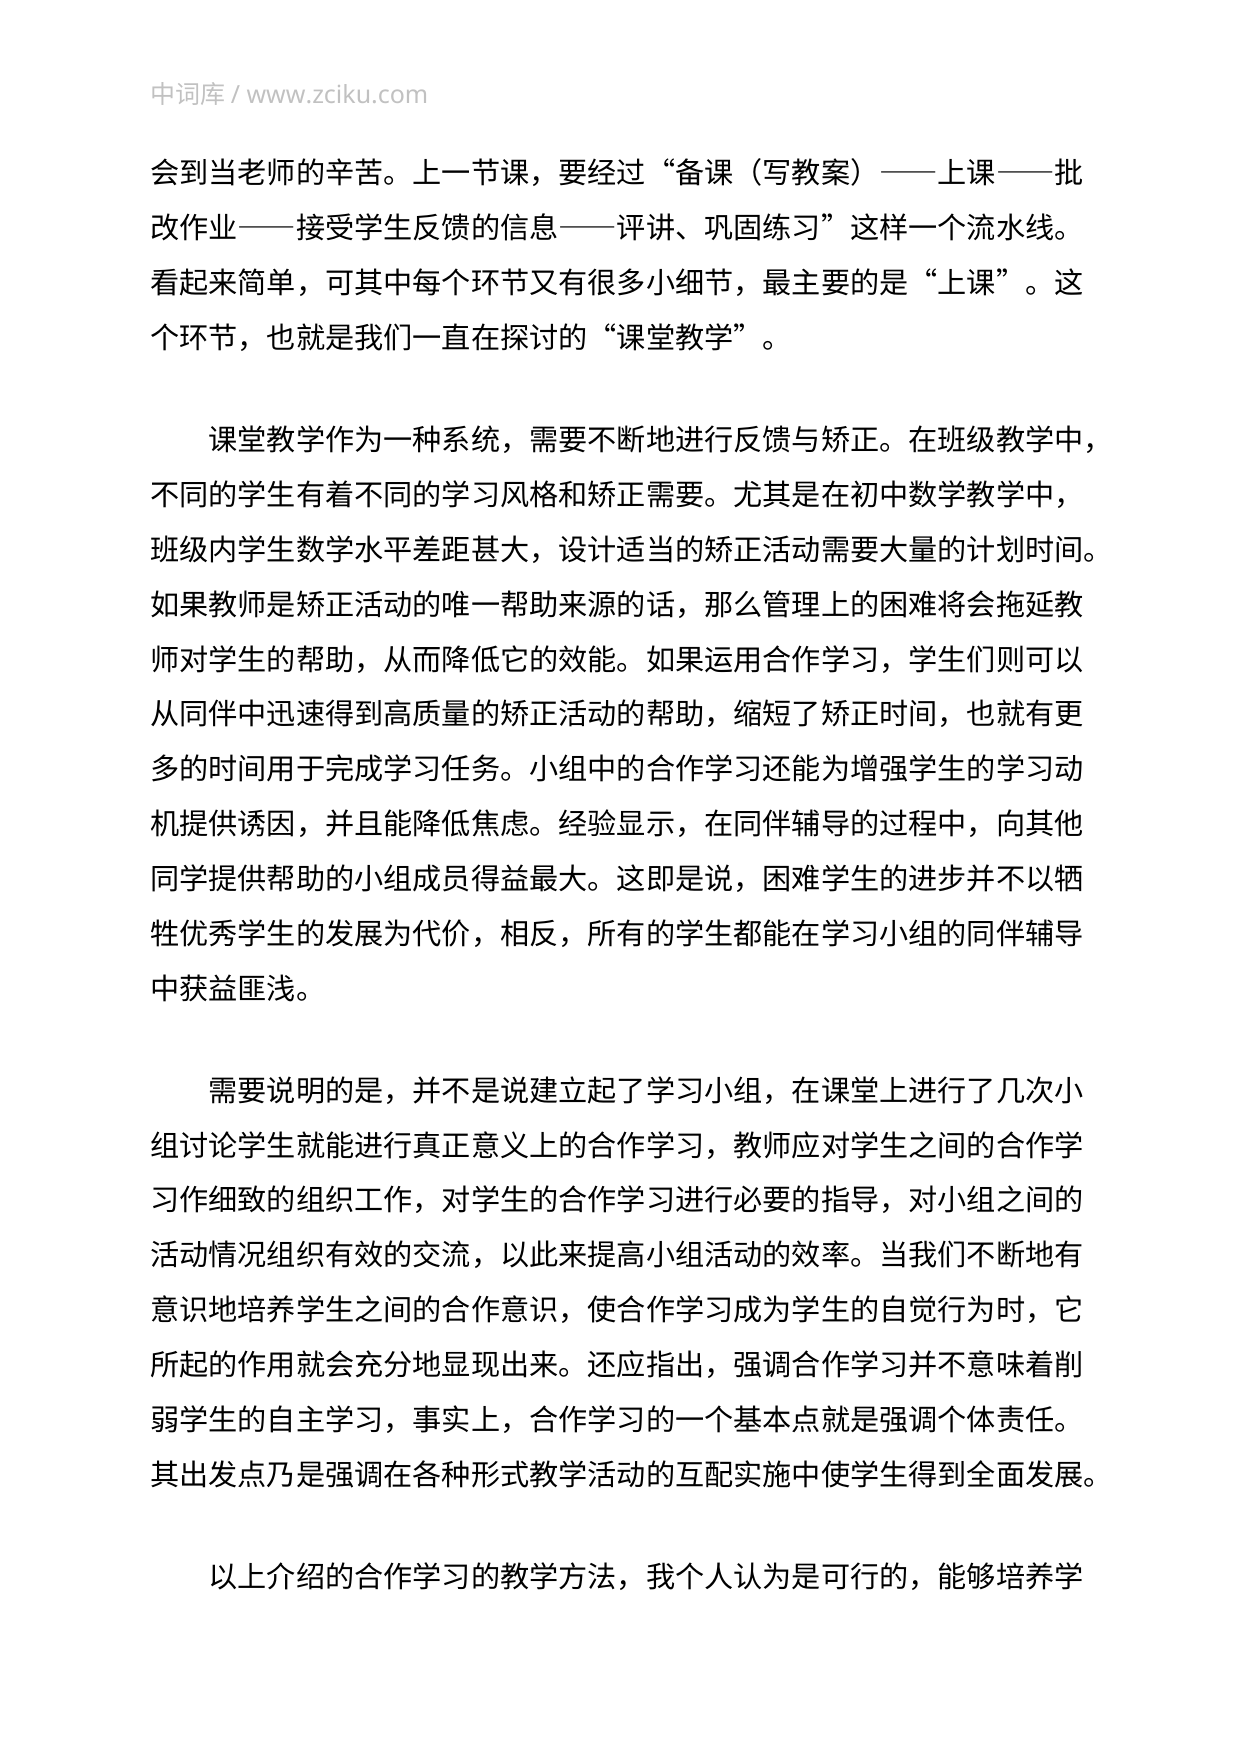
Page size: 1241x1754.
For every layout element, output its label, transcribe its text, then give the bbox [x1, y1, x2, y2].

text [150, 1553, 1090, 1596]
text 需要说明的是，并不是说建立起了学习小组，在课堂上进行了几次小组讨论学生就能进行真正意义上的合作学习，教师应对学生之间的合作学习作细致的组织工作，对学生的合作学习进行必要的指导，对小组之间的活动情况组织有效的交流，以此来提高小组活动的效率。当我们不断地有意识地培养学生之间的合作意识，使合作学习成为学生的自觉行为时，它所起的作用就会充分地显现出来。还应指出，强调合作学习并不意味着削弱学生的自主学习，事实上，合作学习的一个基本点就是强调个体责任。其出发点乃是强调在各种形式教学活动的互配实施中使学生得到全面发展。 [150, 1067, 1090, 1494]
text 课堂教学作为一种系统，需要不断地进行反馈与矫正。在班级教学中，不同的学生有着不同的学习风格和矫正需要。尤其是在初中数学教学中，班级内学生数学水平差距甚大，设计适当的矫正活动需要大量的计划时间。如果教师是矫正活动的唯一帮助来源的话，那么管理上的困难将会拖延教师对学生的帮助，从而降低它的效能。如果运用合作学习，学生们则可以从同伴中迅速得到高质量的矫正活动的帮助，缩短了矫正时间，也就有更多的时间用于完成学习任务。小组中的合作学习还能为增强学生的学习动机提供诱因，并且能降低焦虑。经验显示，在同伴辅导的过程中，向其他同学提供帮助的小组成员得益最大。这即是说，困难学生的进步并不以牺牲优秀学生的发展为代价，相反，所有的学生都能在学习小组的同伴辅导中获益匪浅。 [150, 416, 1090, 1008]
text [150, 150, 1090, 357]
